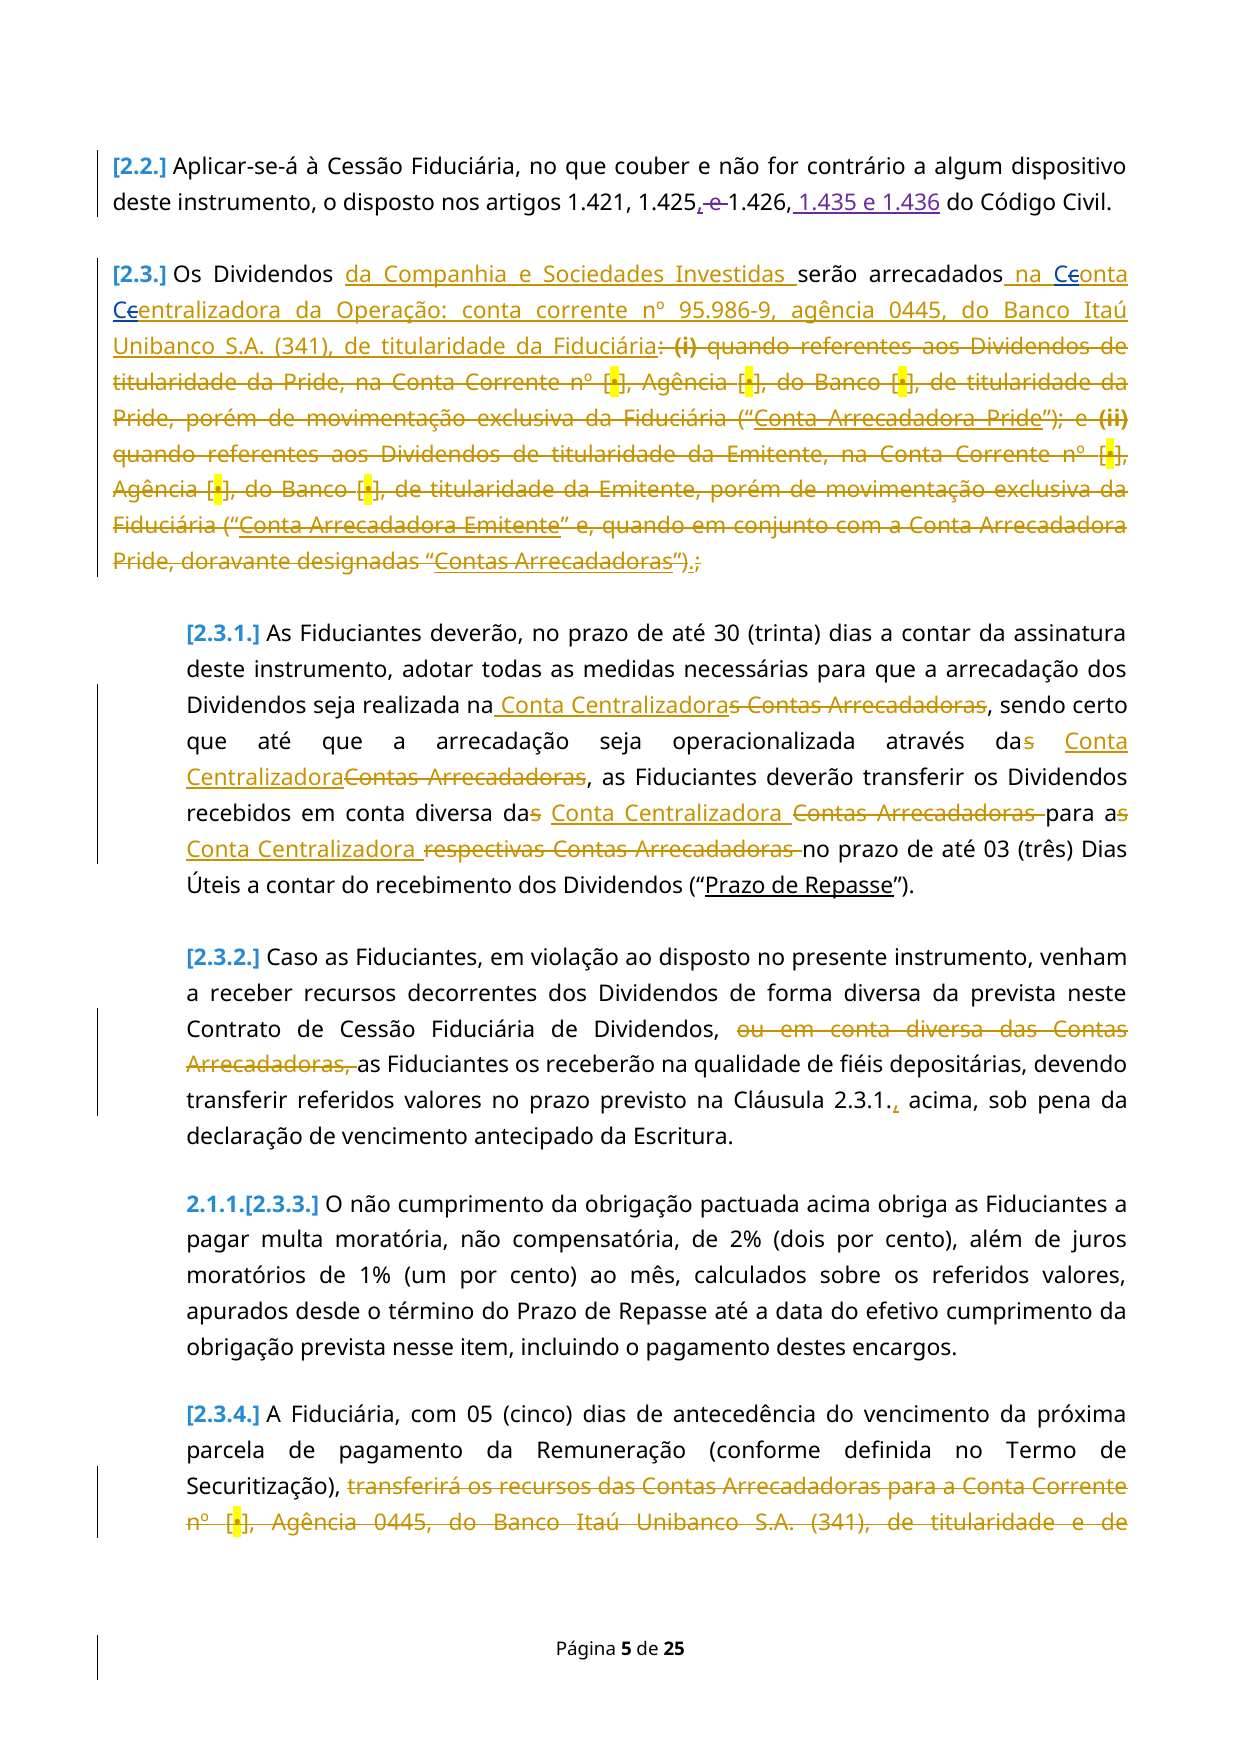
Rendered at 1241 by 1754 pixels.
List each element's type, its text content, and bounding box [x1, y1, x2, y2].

list Aplicar-se-á à Cessão Fiduciária, no que couber e não for contrário a algum dispositivo deste instrumento, o disposto nos artigos 1.421, 1.4251.426, do Código Civil. [112, 150, 1128, 217]
list Os Dividendos serão arrecadados [112, 456, 1128, 491]
list Os Dividendos serão arrecadados [112, 420, 1128, 455]
list Os Dividendos serão arrecadados [112, 492, 1128, 577]
list Os Dividendos serão arrecadados [112, 258, 1128, 320]
list Os Dividendos serão arrecadados [112, 384, 1128, 419]
list Caso as Fiduciantes, em violação ao disposto no presente instrumento, venham a receber recursos decorrentes dos Dividendos de forma diversa da prevista neste Contrato de Cessão Fiduciária de Dividendos, as Fiduciantes os receberão na qualidade de fiéis depositárias, devendo transferir referidos valores no prazo previsto na Cláusula 2.3.1. acima, sob pena da declaração de vencimento antecipado da Escritura. [186, 941, 1128, 1152]
list As Fiduciantes deverão, no prazo de até 30 (trinta) dias a contar da assinatura deste instrumento, adotar todas as medidas necessárias para que a arrecadação dos Dividendos seja realizada na, sendo certo que até que a arrecadação seja operacionalizada através da , as Fiduciantes deverão transferir os Dividendos recebidos em conta diversa da para a no prazo de até 03 (três) Dias Úteis a contar do recebimento dos Dividendos (“Prazo de Repasse”). [186, 617, 1128, 900]
list O não cumprimento da obrigação pactuada acima obriga as Fiduciantes a pagar multa moratória, não compensatória, de 2% (dois por cento), além de juros moratórios de 1% (um por cento) ao mês, calculados sobre os referidos valores, apurados desde o término do Prazo de Repasse até a data do efetivo cumprimento da obrigação prevista nesse item, incluindo o pagamento destes encargos. [186, 1187, 1128, 1362]
list Os Dividendos serão arrecadados [112, 321, 1128, 383]
